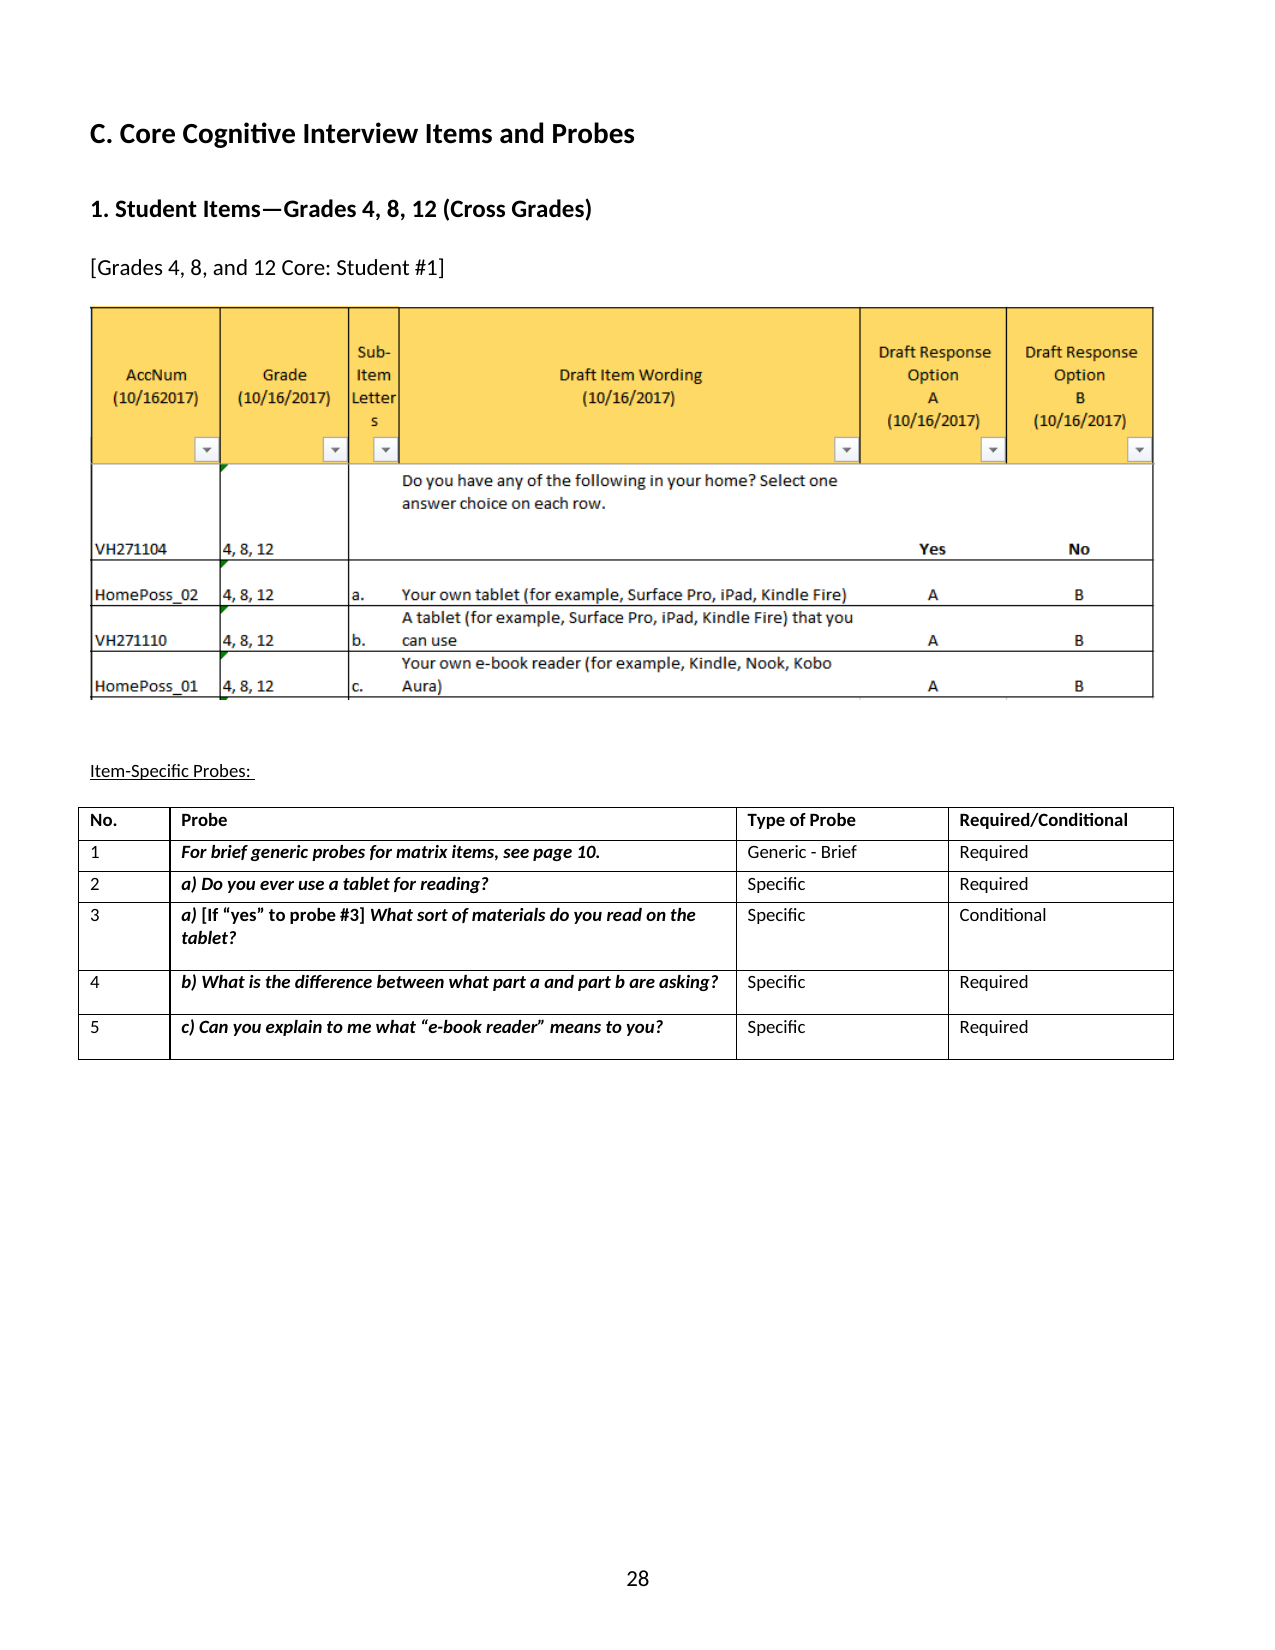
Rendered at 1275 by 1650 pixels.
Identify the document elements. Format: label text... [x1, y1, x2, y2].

table_header No. [79, 808, 169, 839]
table_cell Specific [737, 971, 948, 1014]
table_cell 1 [79, 841, 169, 871]
table_header Probe [171, 808, 736, 839]
table_cell Conditional [949, 903, 1173, 969]
table_cell 3 [79, 903, 169, 969]
table_cell b) What is the difference between what part a and part b are asking? [171, 971, 736, 1014]
table_cell Specific [737, 872, 948, 902]
table_cell a) Do you ever use a tablet for reading? [171, 872, 736, 902]
table_cell 5 [79, 1015, 169, 1059]
table_cell 4 [79, 971, 169, 1014]
table_cell Generic - Brief [737, 841, 948, 871]
text Item-Specific Probes: [90, 759, 1185, 782]
table_cell Required [949, 971, 1173, 1014]
table_cell c) Can you explain to me what “e-book reader” means to you? [171, 1015, 736, 1059]
table_cell a) [If “yes” to probe #3] What sort of materials do you read on the tablet? [171, 903, 736, 969]
table_cell Required [949, 872, 1173, 902]
table_cell 2 [79, 872, 169, 902]
table_cell For brief generic probes for matrix items, see page 10. [171, 841, 736, 871]
table_cell Specific [737, 1015, 948, 1059]
text [Grades 4, 8, and 12 Core: Student #1] [90, 253, 1185, 281]
table_cell Specific [737, 903, 948, 969]
picture [90, 306, 1155, 700]
text 1. Student Items—Grades 4, 8, 12 (Cross Grades) [90, 193, 1185, 224]
table_header Type of Probe [737, 808, 948, 839]
table_cell Required [949, 841, 1173, 871]
table_cell Required [949, 1015, 1173, 1059]
table_header Required/Conditional [949, 808, 1173, 839]
text C. Core Cognitive Interview Items and Probes [90, 115, 1185, 151]
